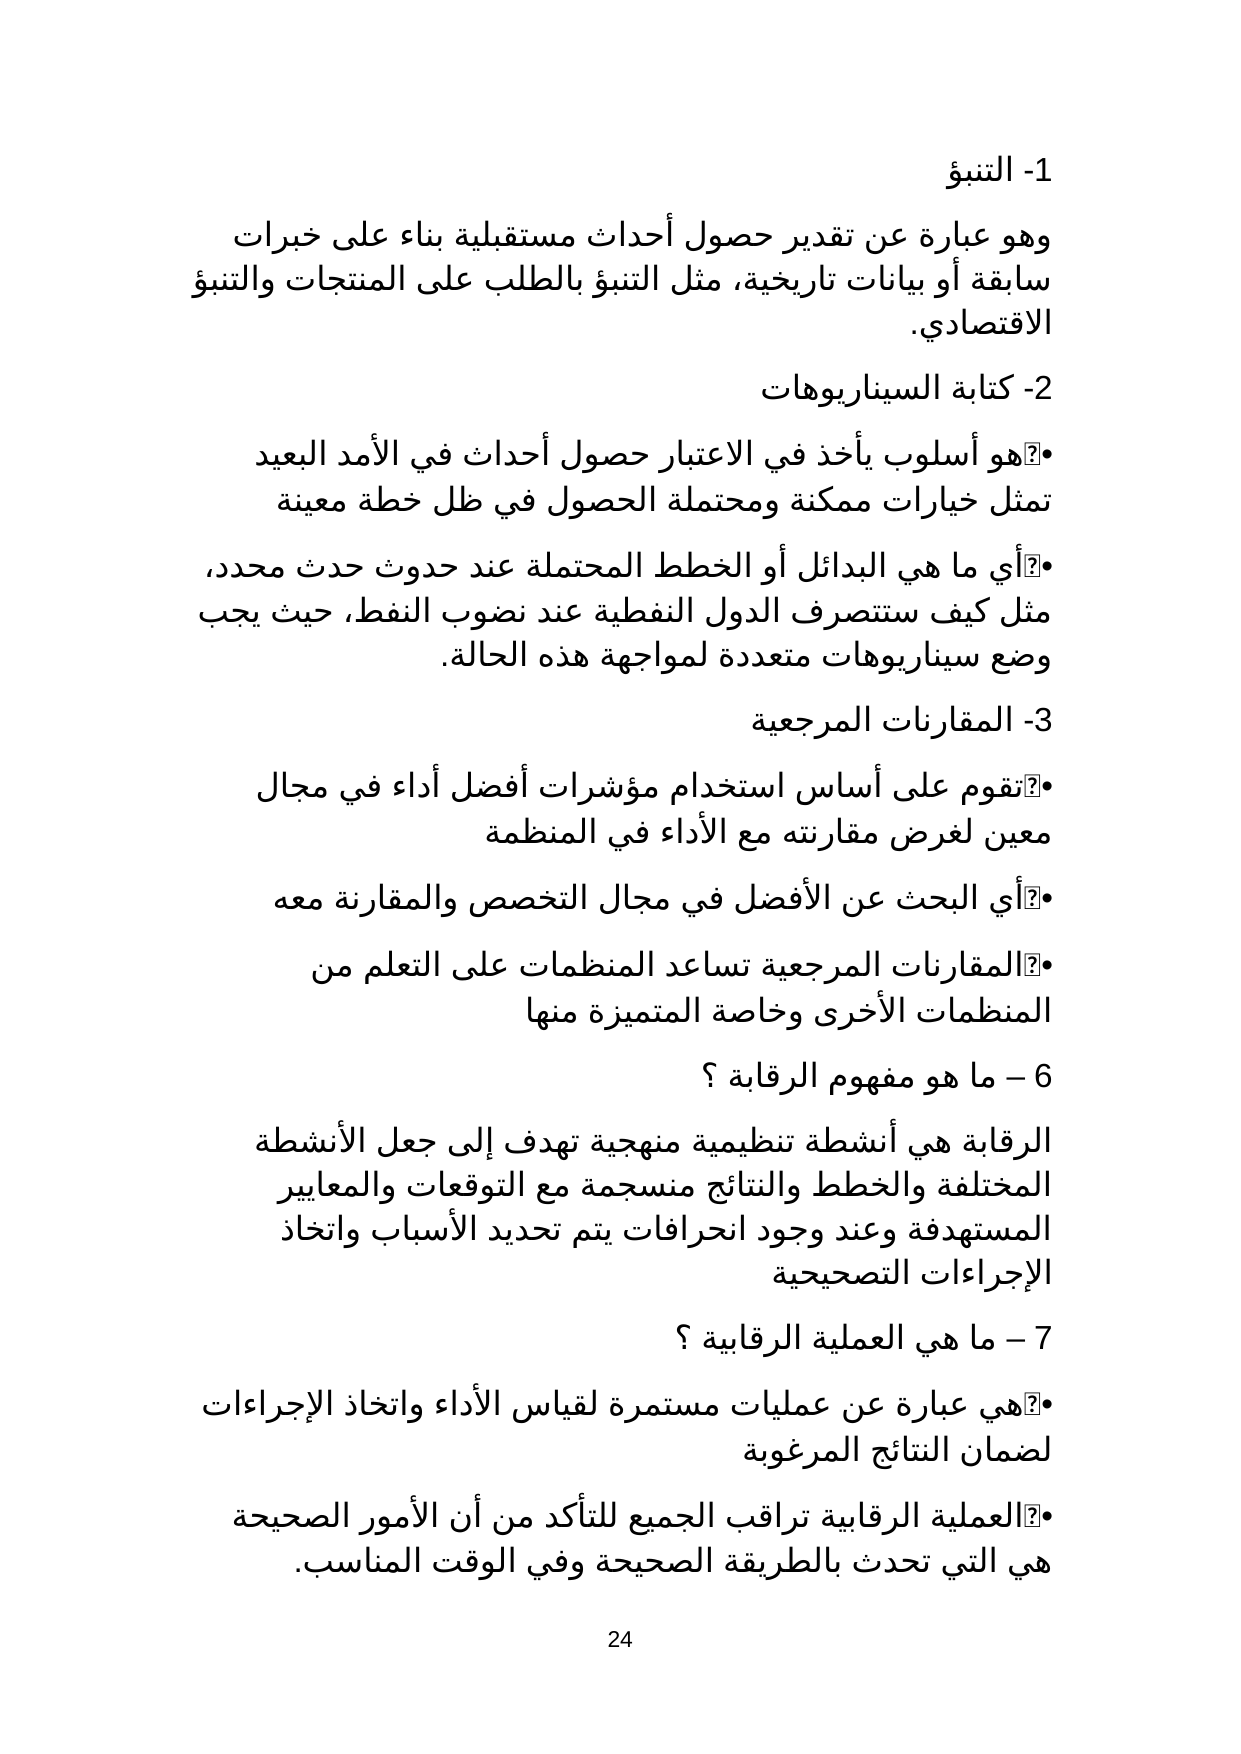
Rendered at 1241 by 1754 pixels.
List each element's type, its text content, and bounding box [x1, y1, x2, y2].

text •العملية الرقابية تراقب الجميع للتأكد من أن الأمور الصحيحة هي التي تحدث بالطريقة الصحيحة وفي الوقت المناسب. [187, 1495, 1053, 1580]
text 3- المقارنات المرجعية [187, 700, 1053, 739]
text •هو أسلوب يأخذ في الاعتبار حصول أحداث في الأمد البعيد تمثل خيارات ممكنة ومحتملة الحصول في ظل خطة معينة [187, 433, 1053, 518]
text •أي البحث عن الأفضل في مجال التخصص والمقارنة معه [187, 877, 1053, 918]
text 6 – ما هو مفهوم الرقابة ؟ [187, 1056, 1053, 1094]
text 7 – ما هي العملية الرقابية ؟ [187, 1318, 1053, 1357]
text •هي عبارة عن عمليات مستمرة لقياس الأداء واتخاذ الإجراءات لضمان النتائج المرغوبة [187, 1383, 1053, 1468]
text وهو عبارة عن تقدير حصول أحداث مستقبلية بناء على خبرات سابقة أو بيانات تاريخية، مثل التنبؤ بالطلب على المنتجات والتنبؤ الاقتصادي. [187, 215, 1053, 342]
text 2- كتابة السيناريوهات [187, 368, 1053, 407]
text •المقارنات المرجعية تساعد المنظمات على التعلم من المنظمات الأخرى وخاصة المتميزة منها [187, 944, 1053, 1029]
text •تقوم على أساس استخدام مؤشرات أفضل أداء في مجال معين لغرض مقارنته مع الأداء في المنظمة [187, 765, 1053, 850]
text 1- التنبؤ [187, 150, 1053, 188]
text •أي ما هي البدائل أو الخطط المحتملة عند حدوث حدث محدد، مثل كيف ستتصرف الدول النفطية عند نضوب النفط، حيث يجب وضع سيناريوهات متعددة لمواجهة هذه الحالة. [187, 545, 1053, 674]
text الرقابة هي أنشطة تنظيمية منهجية تهدف إلى جعل الأنشطة المختلفة والخطط والنتائج منسجمة مع التوقعات والمعايير المستهدفة وعند وجود انحرافات يتم تحديد الأسباب واتخاذ الإجراءات التصحيحية [187, 1121, 1053, 1292]
